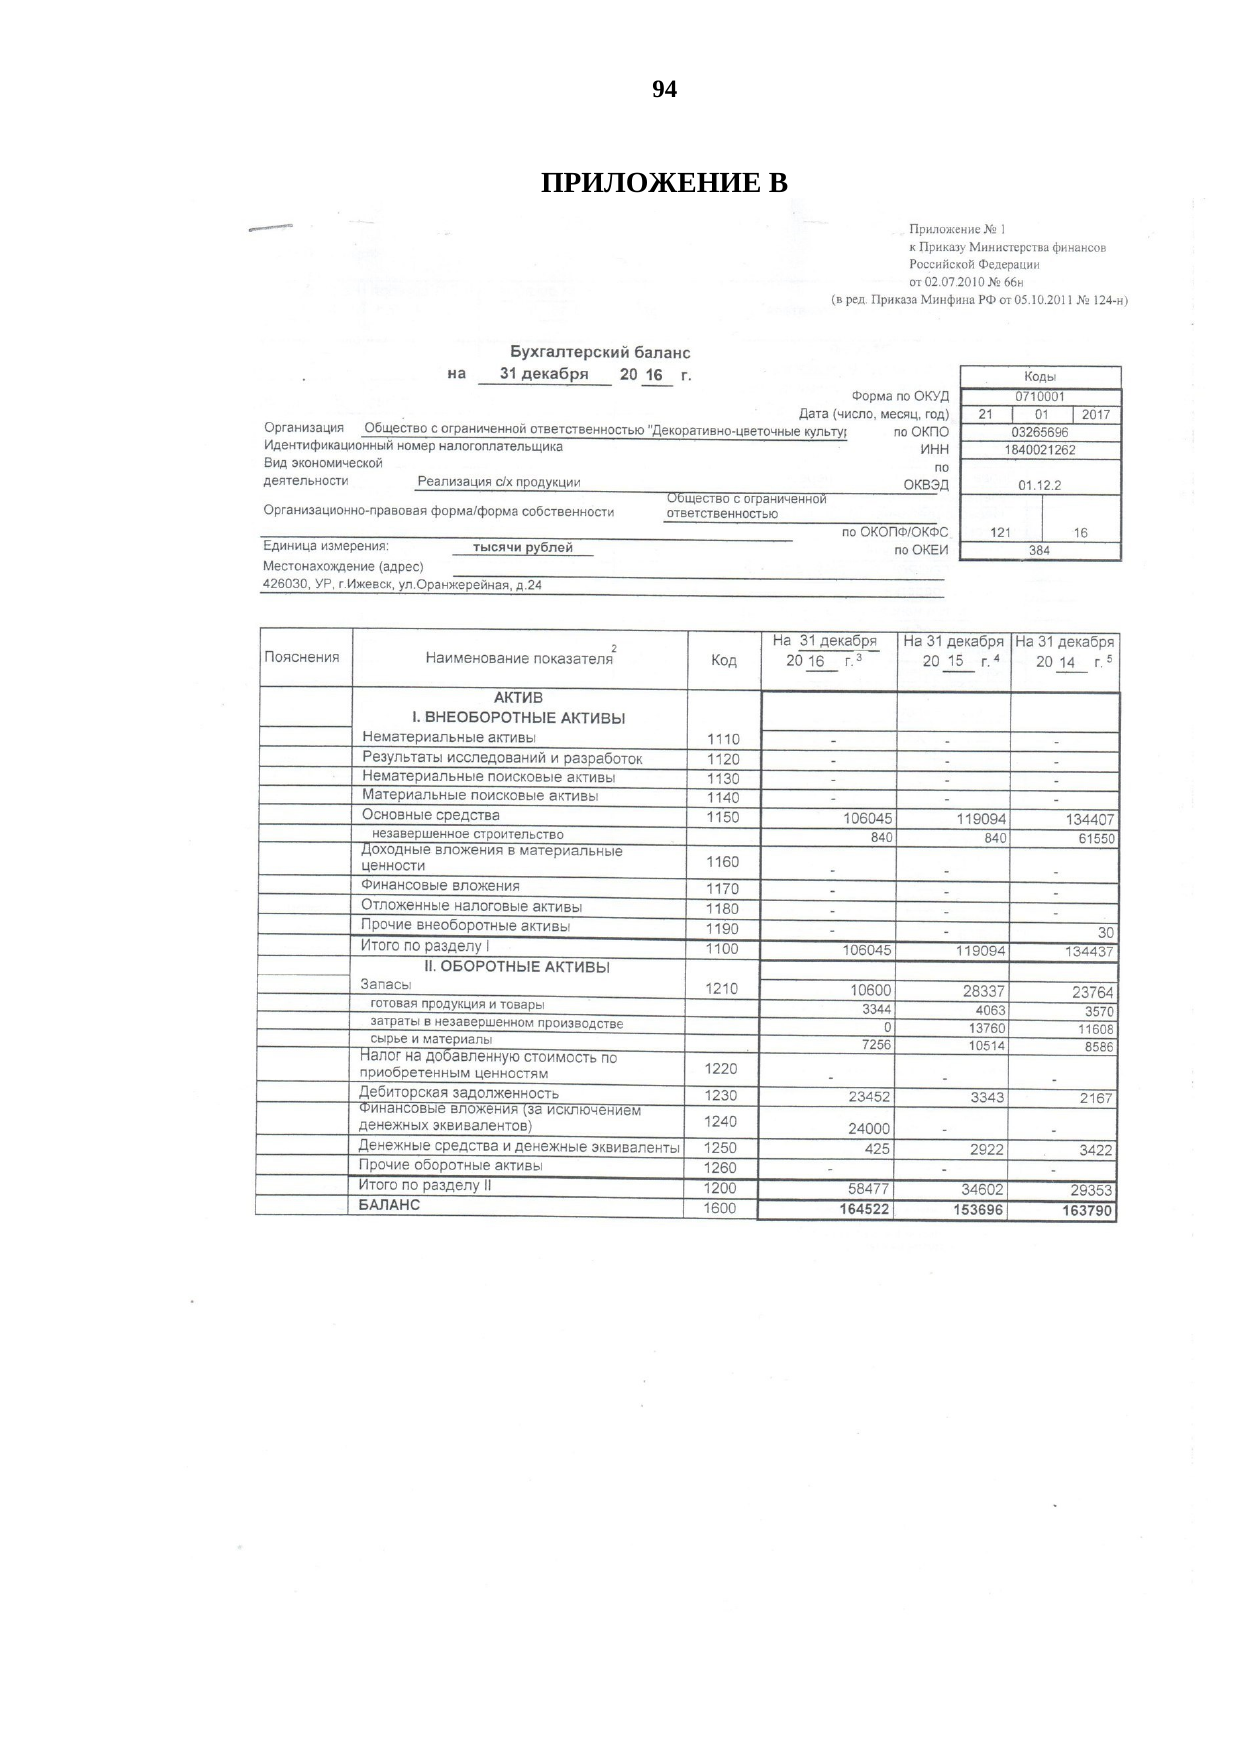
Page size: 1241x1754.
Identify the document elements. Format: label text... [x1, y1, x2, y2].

picture [177, 198, 1217, 1630]
text ПРИЛОЖЕНИЕ В [177, 165, 1152, 198]
